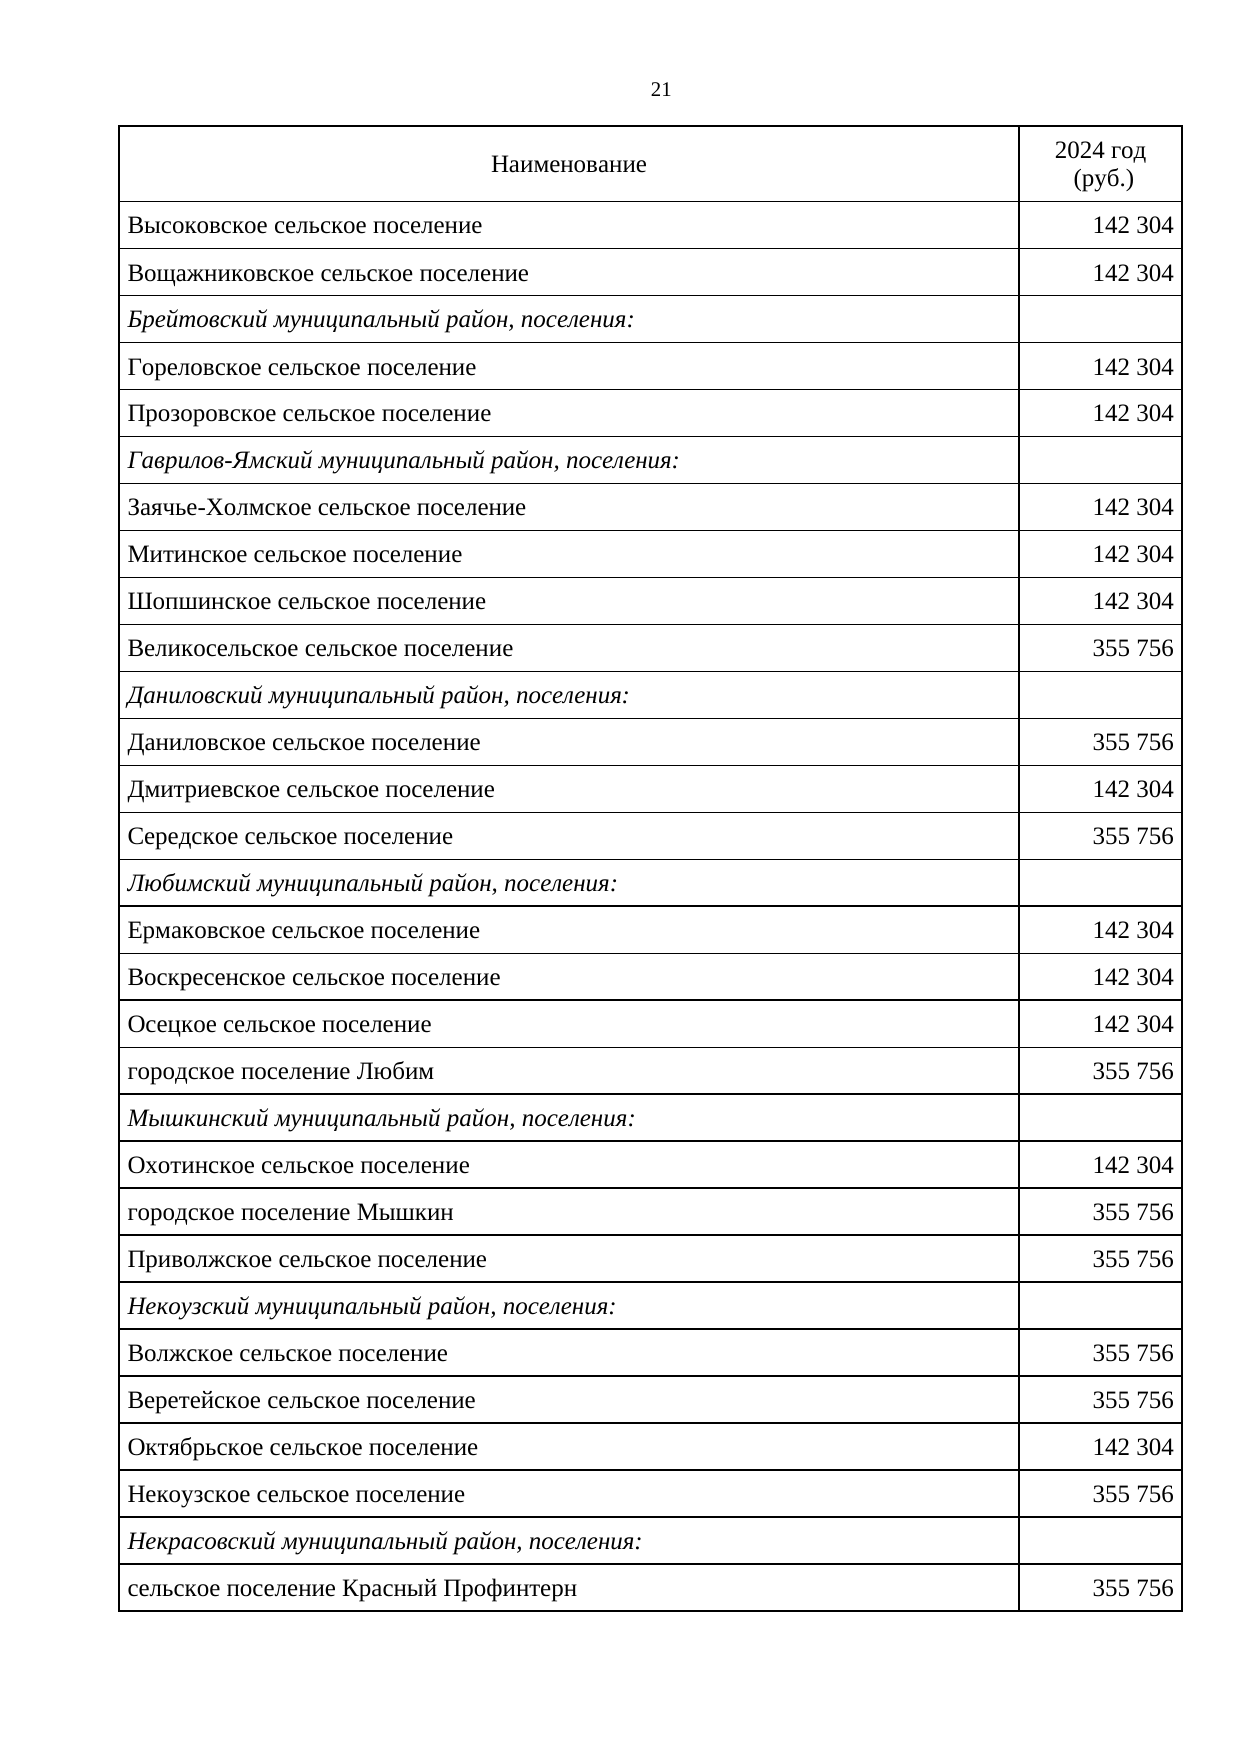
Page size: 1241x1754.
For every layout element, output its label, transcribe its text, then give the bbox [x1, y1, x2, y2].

table_cell 355 756 [1020, 1565, 1181, 1610]
table_cell 355 756 [1020, 1236, 1181, 1281]
table_cell Гаврилов-Ямский муниципальный район, поселения: [120, 437, 1018, 483]
table_cell 142 304 [1020, 531, 1181, 577]
table_cell 142 304 [1020, 202, 1181, 248]
table_cell 355 756 [1020, 719, 1181, 764]
table_cell сельское поселение Красный Профинтерн [120, 1565, 1018, 1610]
table_cell 355 756 [1020, 1048, 1181, 1093]
table_header [1020, 127, 1181, 201]
table_cell 142 304 [1020, 1142, 1181, 1187]
table_cell 142 304 [1020, 954, 1181, 999]
table_cell Некоузское сельское поселение [120, 1471, 1018, 1516]
table_cell Шопшинское сельское поселение [120, 578, 1018, 623]
table_cell [1020, 296, 1181, 342]
table_cell Любимский муниципальный район, поселения: [120, 860, 1018, 905]
table_cell Воскресенское сельское поселение [120, 954, 1018, 999]
table_cell Великосельское сельское поселение [120, 625, 1018, 671]
table_cell Мышкинский муниципальный район, поселения: [120, 1095, 1018, 1140]
table_cell 355 756 [1020, 1377, 1181, 1422]
table_cell [1020, 672, 1181, 717]
table_cell Середское сельское поселение [120, 813, 1018, 858]
table_cell Осецкое сельское поселение [120, 1001, 1018, 1046]
table_cell Брейтовский муниципальный район, поселения: [120, 296, 1018, 342]
table_cell городское поселение Мышкин [120, 1189, 1018, 1234]
table_cell 355 756 [1020, 1189, 1181, 1234]
table_cell 142 304 [1020, 766, 1181, 811]
table_cell 142 304 [1020, 484, 1181, 529]
table_cell Даниловский муниципальный район, поселения: [120, 672, 1018, 717]
table_cell 355 756 [1020, 1471, 1181, 1516]
table_cell 355 756 [1020, 625, 1181, 671]
table_cell [1020, 437, 1181, 483]
table_cell [1020, 860, 1181, 905]
table_cell Высоковское сельское поселение [120, 202, 1018, 248]
table_cell Веретейское сельское поселение [120, 1377, 1018, 1422]
table_cell Заячье-Холмское сельское поселение [120, 484, 1018, 529]
table_cell 142 304 [1020, 343, 1181, 389]
table_cell 142 304 [1020, 390, 1181, 436]
table_cell 142 304 [1020, 1001, 1181, 1046]
table_cell 142 304 [1020, 907, 1181, 952]
table_cell 355 756 [1020, 1330, 1181, 1375]
table_cell Охотинское сельское поселение [120, 1142, 1018, 1187]
table_cell городское поселение Любим [120, 1048, 1018, 1093]
table_cell Вощажниковское сельское поселение [120, 249, 1018, 295]
table_cell Гореловское сельское поселение [120, 343, 1018, 389]
table_header [120, 127, 1018, 201]
table_cell Митинское сельское поселение [120, 531, 1018, 577]
table_cell 142 304 [1020, 1424, 1181, 1469]
table_cell Волжское сельское поселение [120, 1330, 1018, 1375]
table_cell [1020, 1095, 1181, 1140]
table_cell Прозоровское сельское поселение [120, 390, 1018, 436]
table_cell 142 304 [1020, 249, 1181, 295]
table_cell Некоузский муниципальный район, поселения: [120, 1283, 1018, 1328]
table_cell [1020, 1518, 1181, 1563]
table_cell Даниловское сельское поселение [120, 719, 1018, 764]
table_cell 142 304 [1020, 578, 1181, 623]
table_cell Ермаковское сельское поселение [120, 907, 1018, 952]
table_cell 355 756 [1020, 813, 1181, 858]
table_cell Приволжское сельское поселение [120, 1236, 1018, 1281]
table_cell Октябрьское сельское поселение [120, 1424, 1018, 1469]
table_cell [1020, 1283, 1181, 1328]
table_cell Некрасовский муниципальный район, поселения: [120, 1518, 1018, 1563]
table_cell Дмитриевское сельское поселение [120, 766, 1018, 811]
